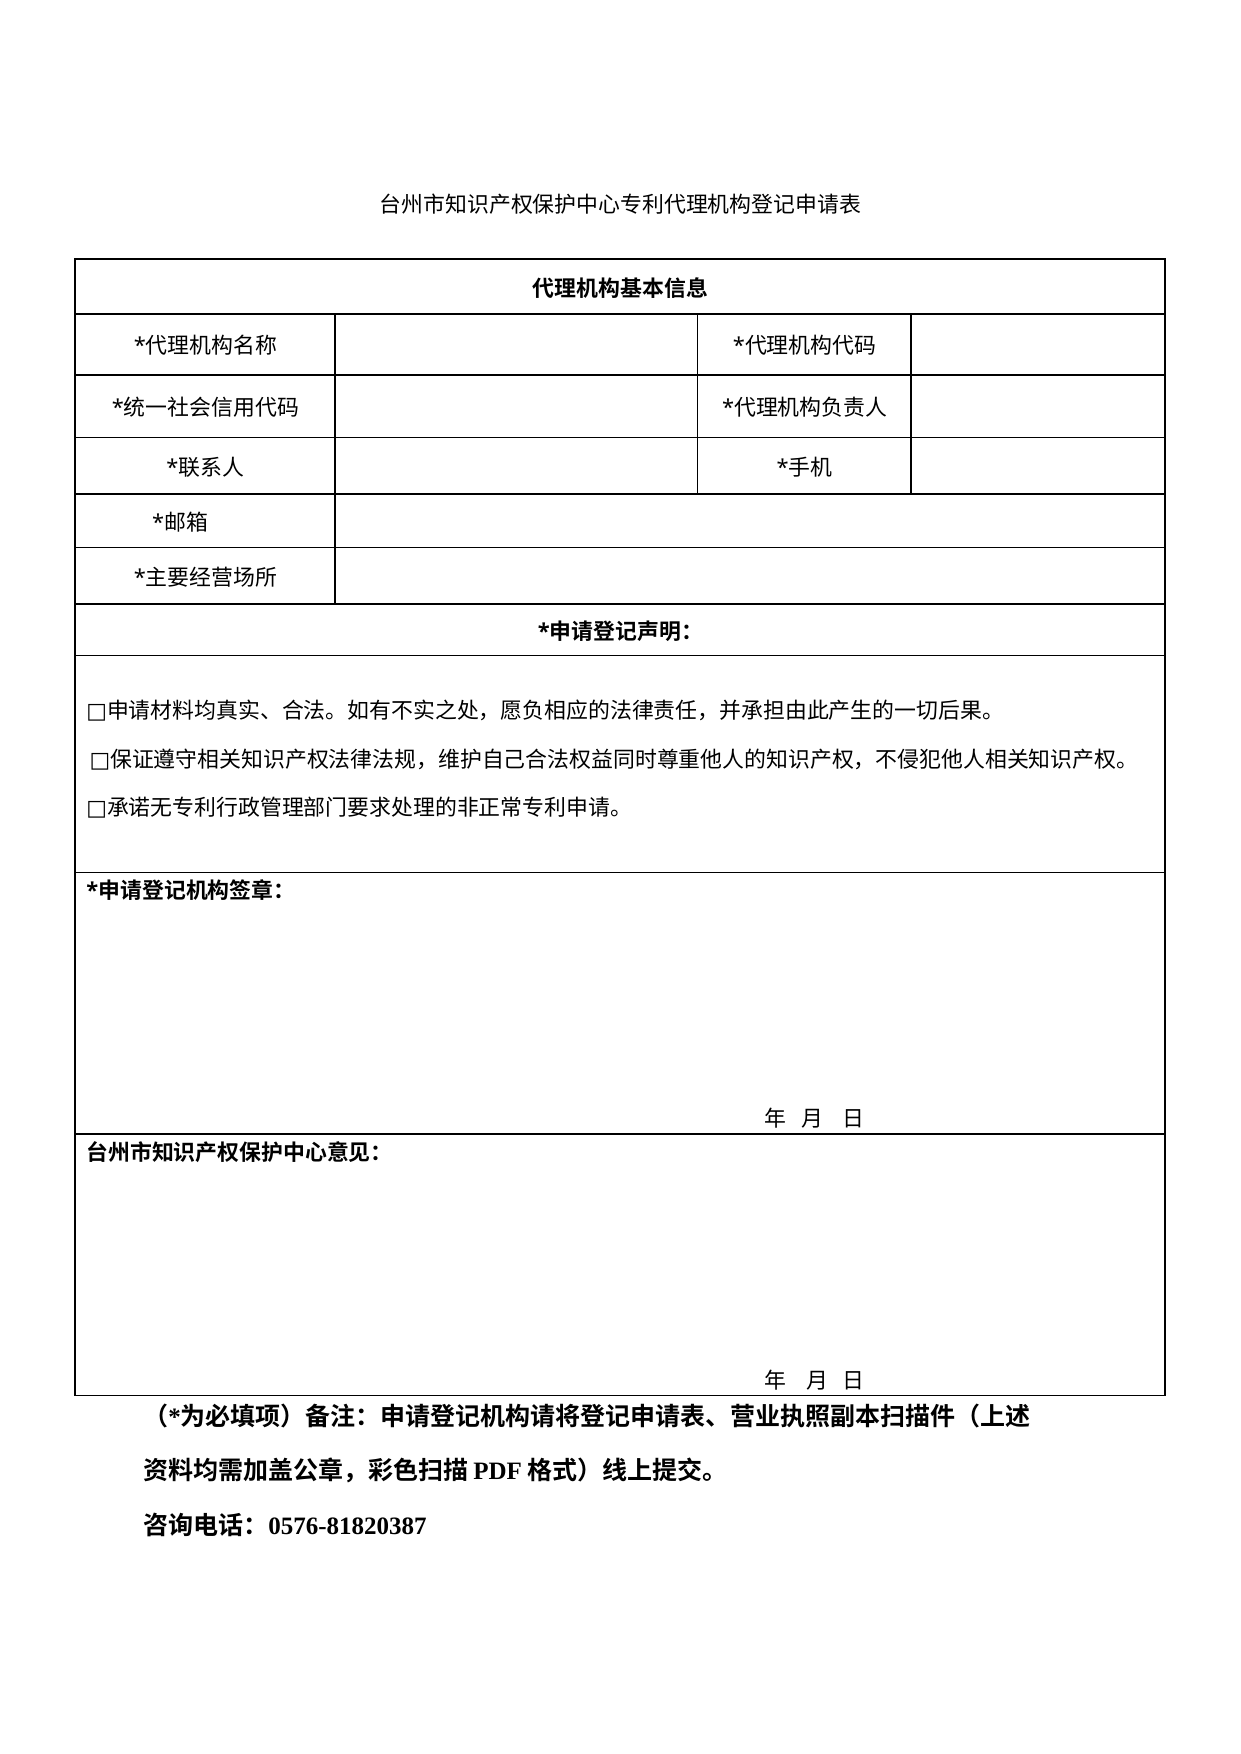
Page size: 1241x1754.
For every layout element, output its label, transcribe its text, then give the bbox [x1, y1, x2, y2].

table_cell *代理机构名称 [76, 315, 334, 374]
table_cell [912, 376, 1164, 436]
table_cell 代理机构基本信息 [76, 260, 1164, 313]
table_cell *申请登记机构签章： 年 月 日 [76, 873, 1164, 1133]
table_cell *手机 [698, 438, 910, 493]
text （*为必填项）备注：申请登记机构请将登记申请表、营业执照副本扫描件（上述资料均需加盖公章，彩色扫描PDF格式）线上提交。 [143, 1396, 1053, 1487]
table_cell [336, 548, 1164, 603]
table_cell *代理机构代码 [698, 315, 910, 374]
table_cell [912, 438, 1164, 493]
table_cell □申请材料均真实、合法。如有不实之处，愿负相应的法律责任，并承担由此产生的一切后果。 □保证遵守相关知识产权法律法规，维护自己合法权益同时尊重他人的知识产权，不侵犯他人相关知识产权。 □承诺无专利行政管理部门要求处理的非正常专利申请。 [76, 656, 1164, 872]
table_cell *主要经营场所 [76, 548, 334, 603]
table_cell [912, 315, 1164, 374]
table_cell *代理机构负责人 [698, 376, 910, 436]
table_cell *邮箱 [76, 495, 334, 547]
table_header 台州市知识产权保护中心专利代理机构登记申请表 [75, 162, 1165, 258]
table_cell [336, 376, 697, 436]
table_cell 台州市知识产权保护中心意见： 年 月 日 [76, 1135, 1164, 1395]
table_cell *联系人 [76, 438, 334, 493]
table_cell *申请登记声明： [76, 605, 1164, 655]
text 咨询电话：0576-81820387 [143, 1505, 1053, 1541]
table_cell [336, 315, 697, 374]
table_cell *统一社会信用代码 [76, 376, 334, 436]
table_cell [336, 495, 1164, 547]
table_cell [336, 438, 697, 493]
